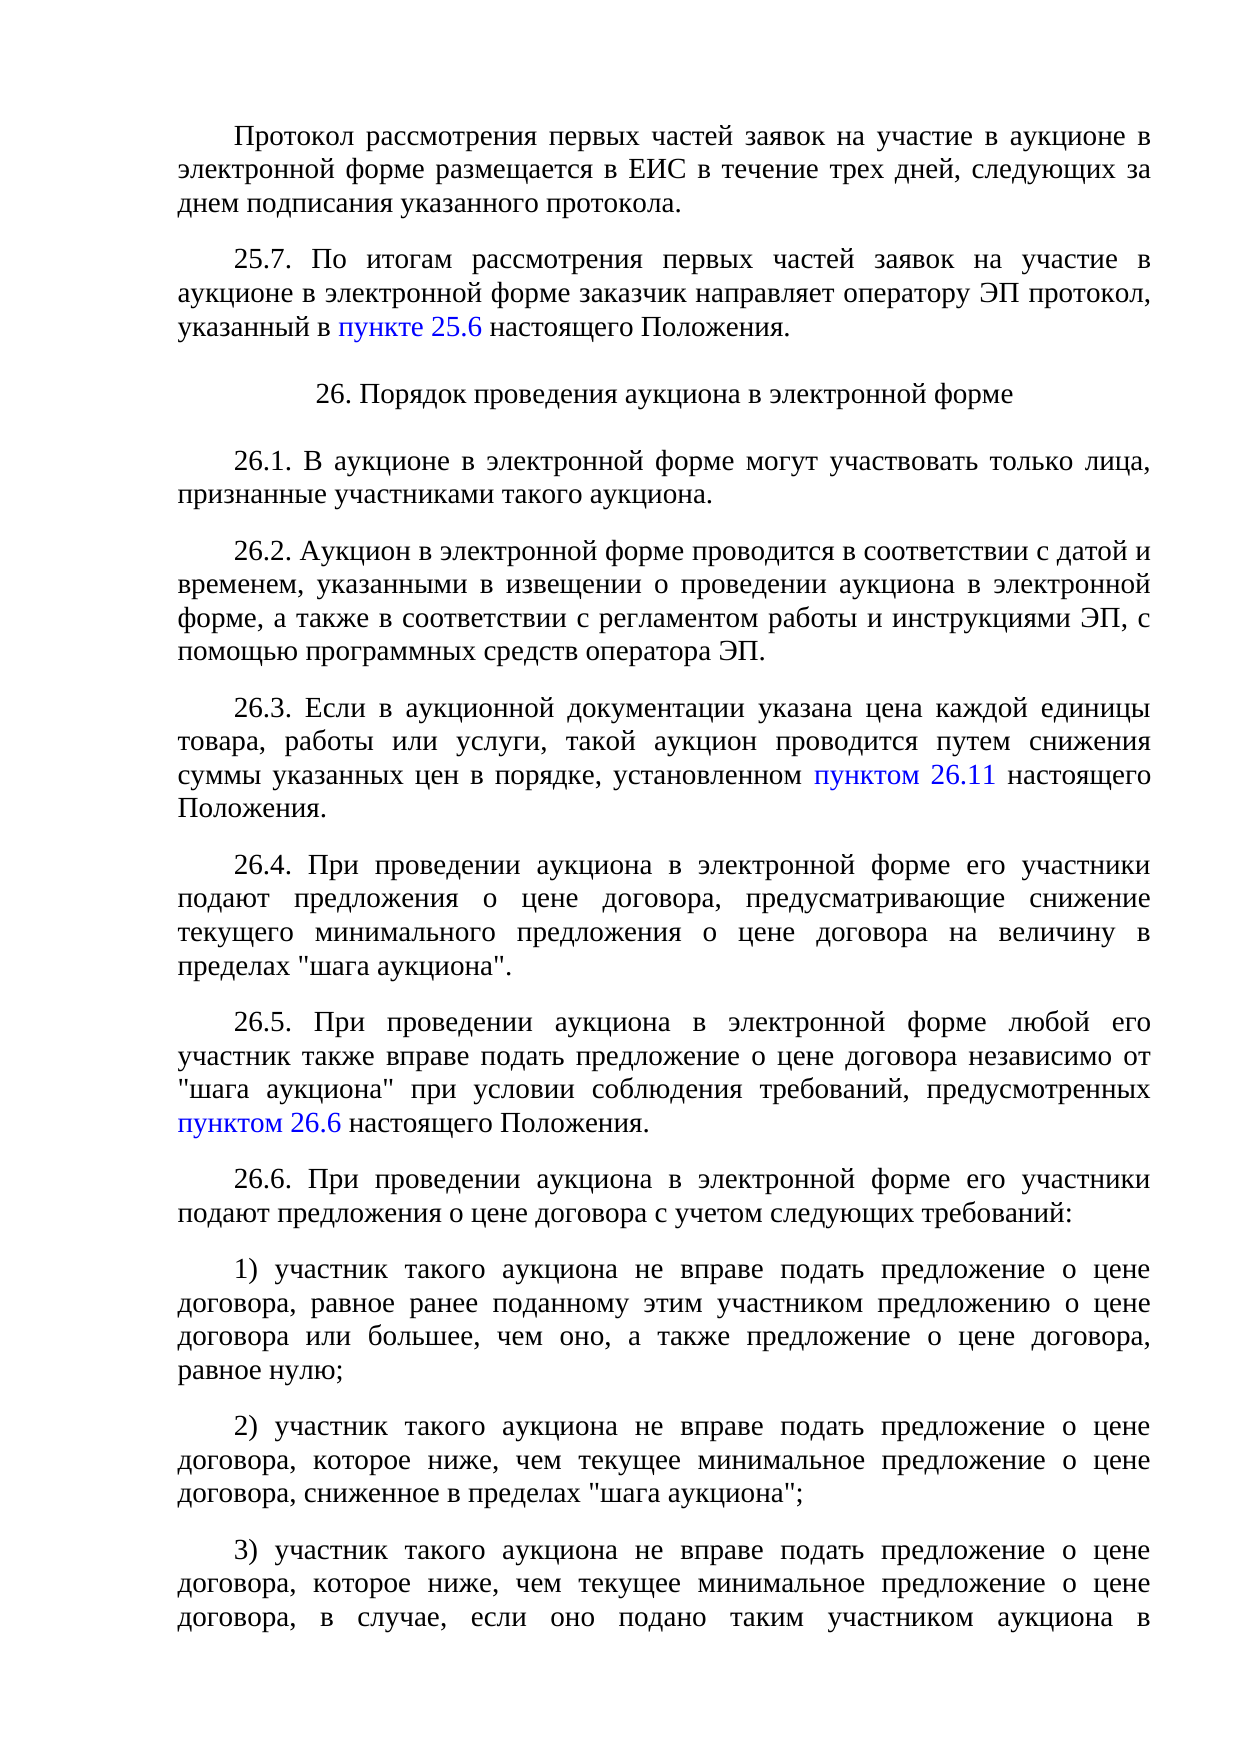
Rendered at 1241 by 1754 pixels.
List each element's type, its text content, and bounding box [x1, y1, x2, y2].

text 26. Порядок проведения аукциона в электронной форме [177, 376, 1152, 409]
text 26.6. При проведении аукциона в электронной форме его участники подают предложения о цене договора с учетом следующих требований: [177, 1161, 1152, 1228]
text 26.1. В аукционе в электронной форме могут участвовать только лица, признанные участниками такого аукциона. [177, 443, 1152, 510]
text 2) участник такого аукциона не вправе подать предложение о цене договора, которое ниже, чем текущее минимальное предложение о цене договора, сниженное в пределах "шага аукциона"; [177, 1408, 1152, 1509]
text 26.4. При проведении аукциона в электронной форме его участники подают предложения о цене договора, предусматривающие снижение текущего минимального предложения о цене договора на величину в пределах "шага аукциона". [177, 847, 1152, 981]
text 25.7. По итогам рассмотрения первых частей заявок на участие в аукционе в электронной форме заказчик направляет оператору ЭП протокол, указанный в пункте 25.6 настоящего Положения. [177, 242, 1152, 342]
text Протокол рассмотрения первых частей заявок на участие в аукционе в электронной форме размещается в ЕИС в течение трех дней, следующих за днем подписания указанного протокола. [177, 118, 1152, 219]
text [177, 1532, 1152, 1632]
text 26.5. При проведении аукциона в электронной форме любой его участник также вправе подать предложение о цене договора независимо от "шага аукциона" при условии соблюдения требований, предусмотренных пунктом 26.6 настоящего Положения. [177, 1004, 1152, 1138]
text 1) участник такого аукциона не вправе подать предложение о цене договора, равное ранее поданному этим участником предложению о цене договора или большее, чем оно, а также предложение о цене договора, равное нулю; [177, 1251, 1152, 1385]
text 26.3. Если в аукционной документации указана цена каждой единицы товара, работы или услуги, такой аукцион проводится путем снижения суммы указанных цен в порядке, установленном пунктом 26.11 настоящего Положения. [177, 690, 1152, 824]
text 26.2. Аукцион в электронной форме проводится в соответствии с датой и временем, указанными в извещении о проведении аукциона в электронной форме, а также в соответствии с регламентом работы и инструкциями ЭП, с помощью программных средств оператора ЭП. [177, 533, 1152, 667]
